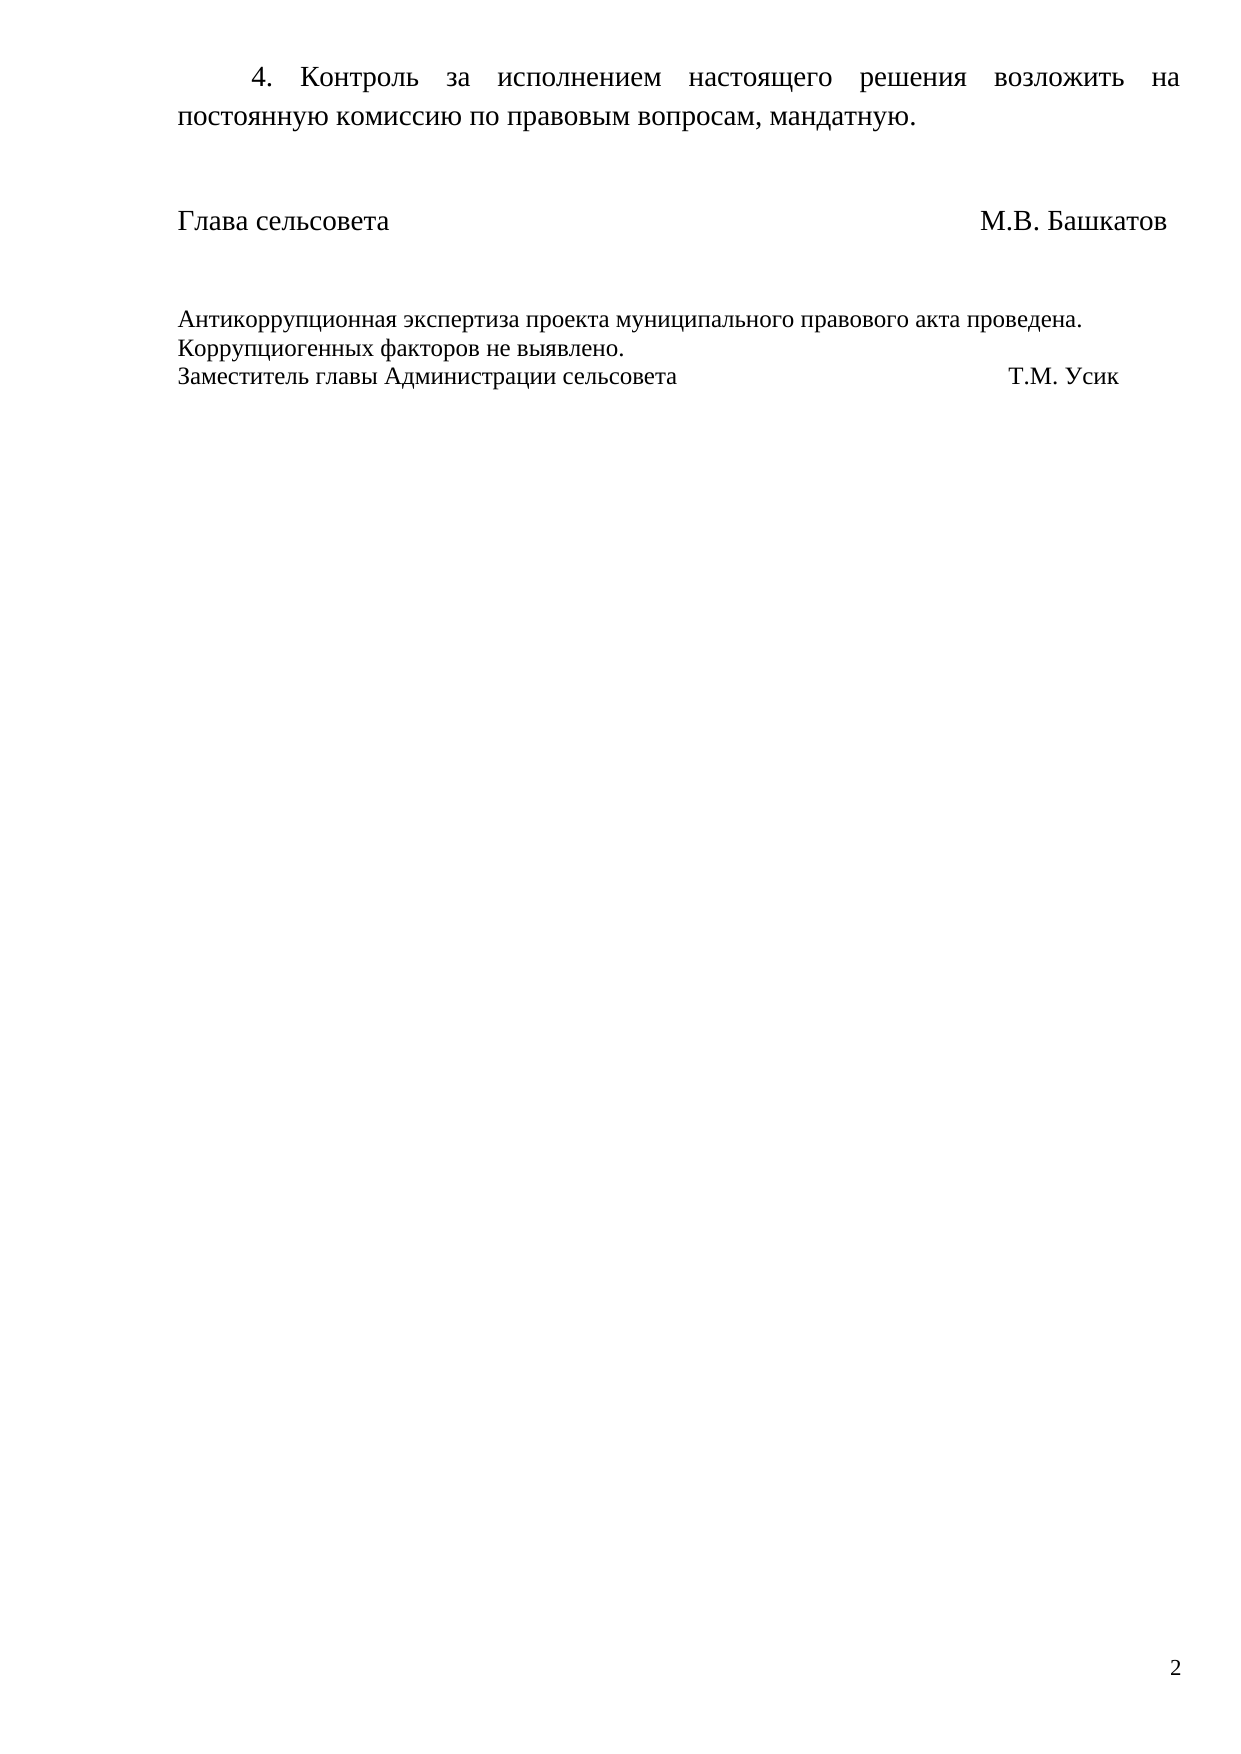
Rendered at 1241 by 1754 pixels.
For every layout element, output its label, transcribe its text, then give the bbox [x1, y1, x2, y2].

text Заместитель главы Администрации сельсовета Т.М. Усик [177, 361, 1181, 390]
text Глава сельсовета М.В. Башкатов [177, 203, 1181, 237]
title 4. Контроль за исполнением настоящего решения возложить на постоянную комиссию по правовым вопросам, мандатную. [177, 59, 1181, 131]
text Антикоррупционная экспертиза проекта муниципального правового акта проведена. Коррупциогенных факторов не выявлено. [177, 304, 1181, 361]
